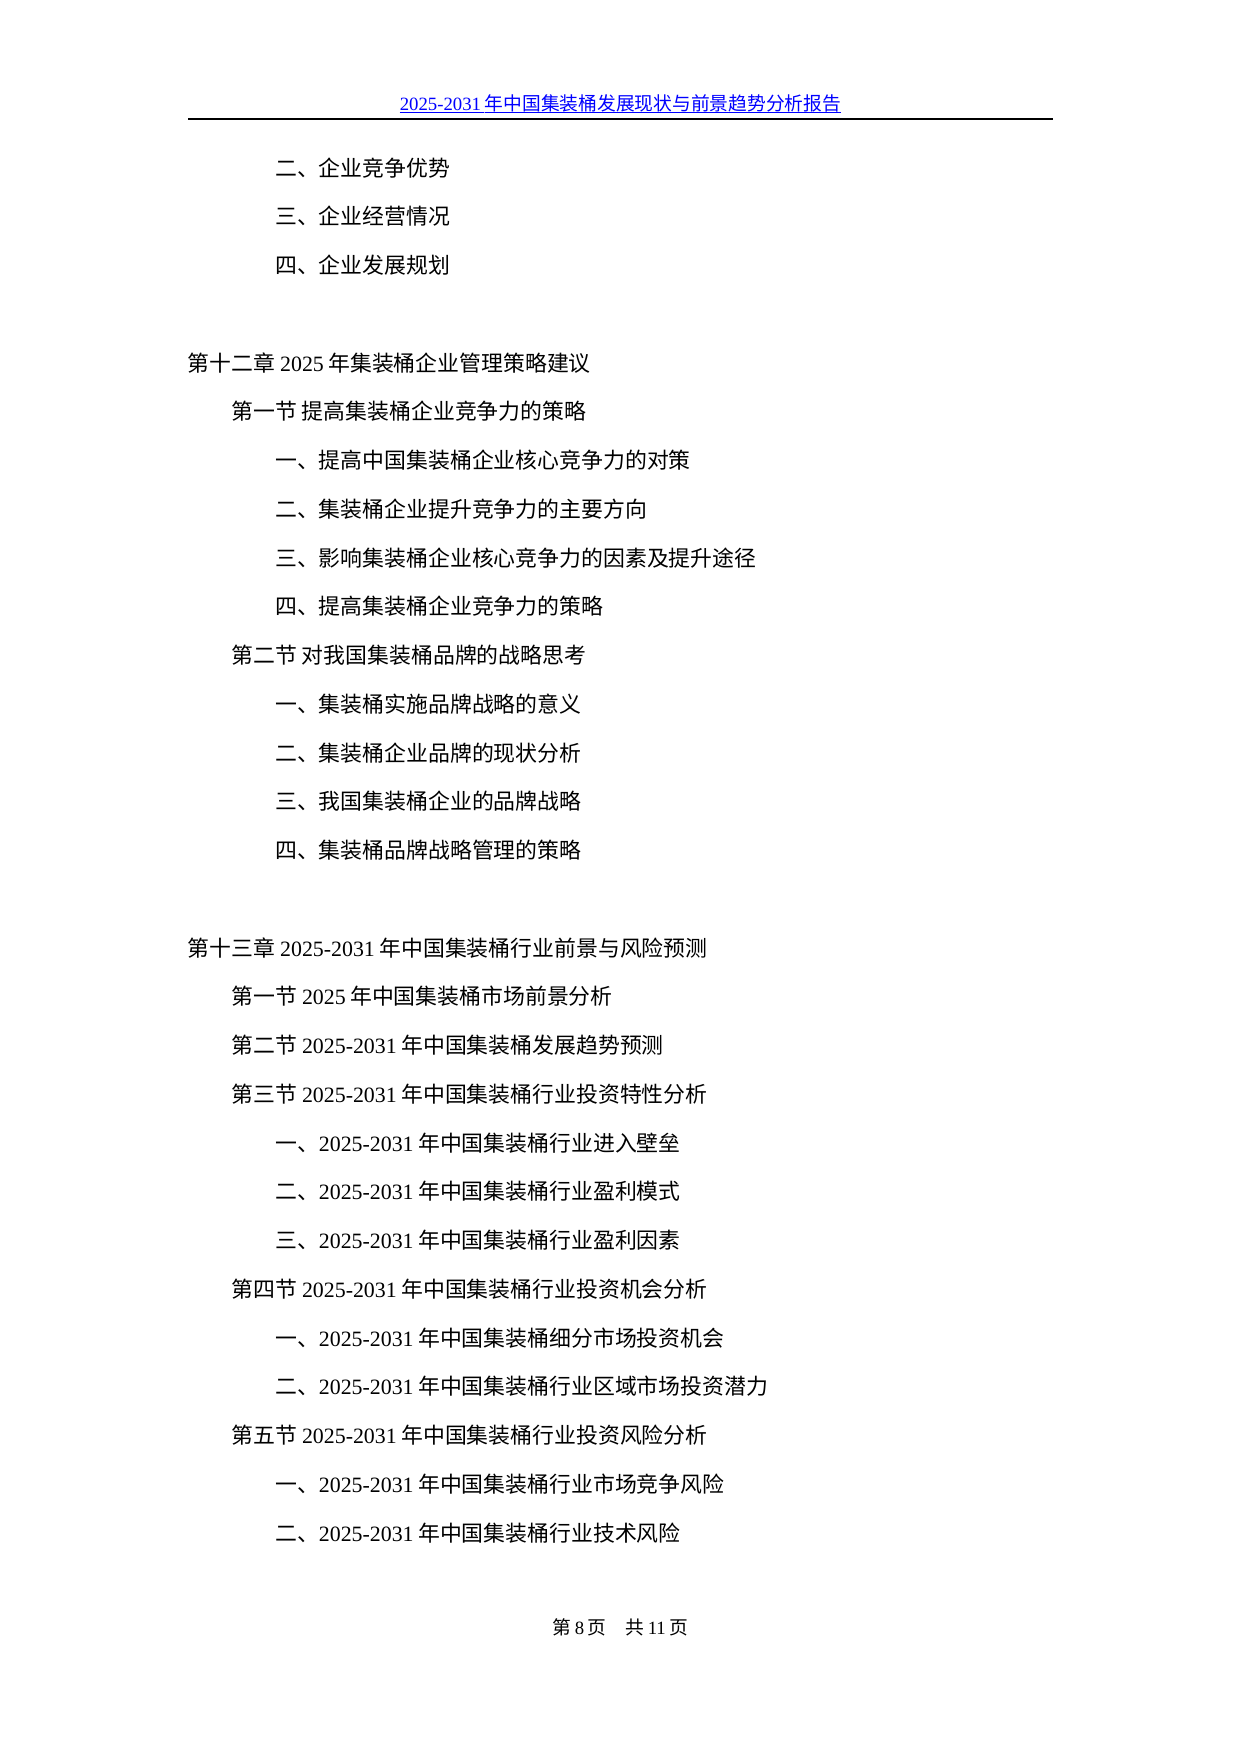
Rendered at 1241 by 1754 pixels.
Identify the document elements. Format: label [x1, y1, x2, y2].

text [187, 150, 1053, 1548]
